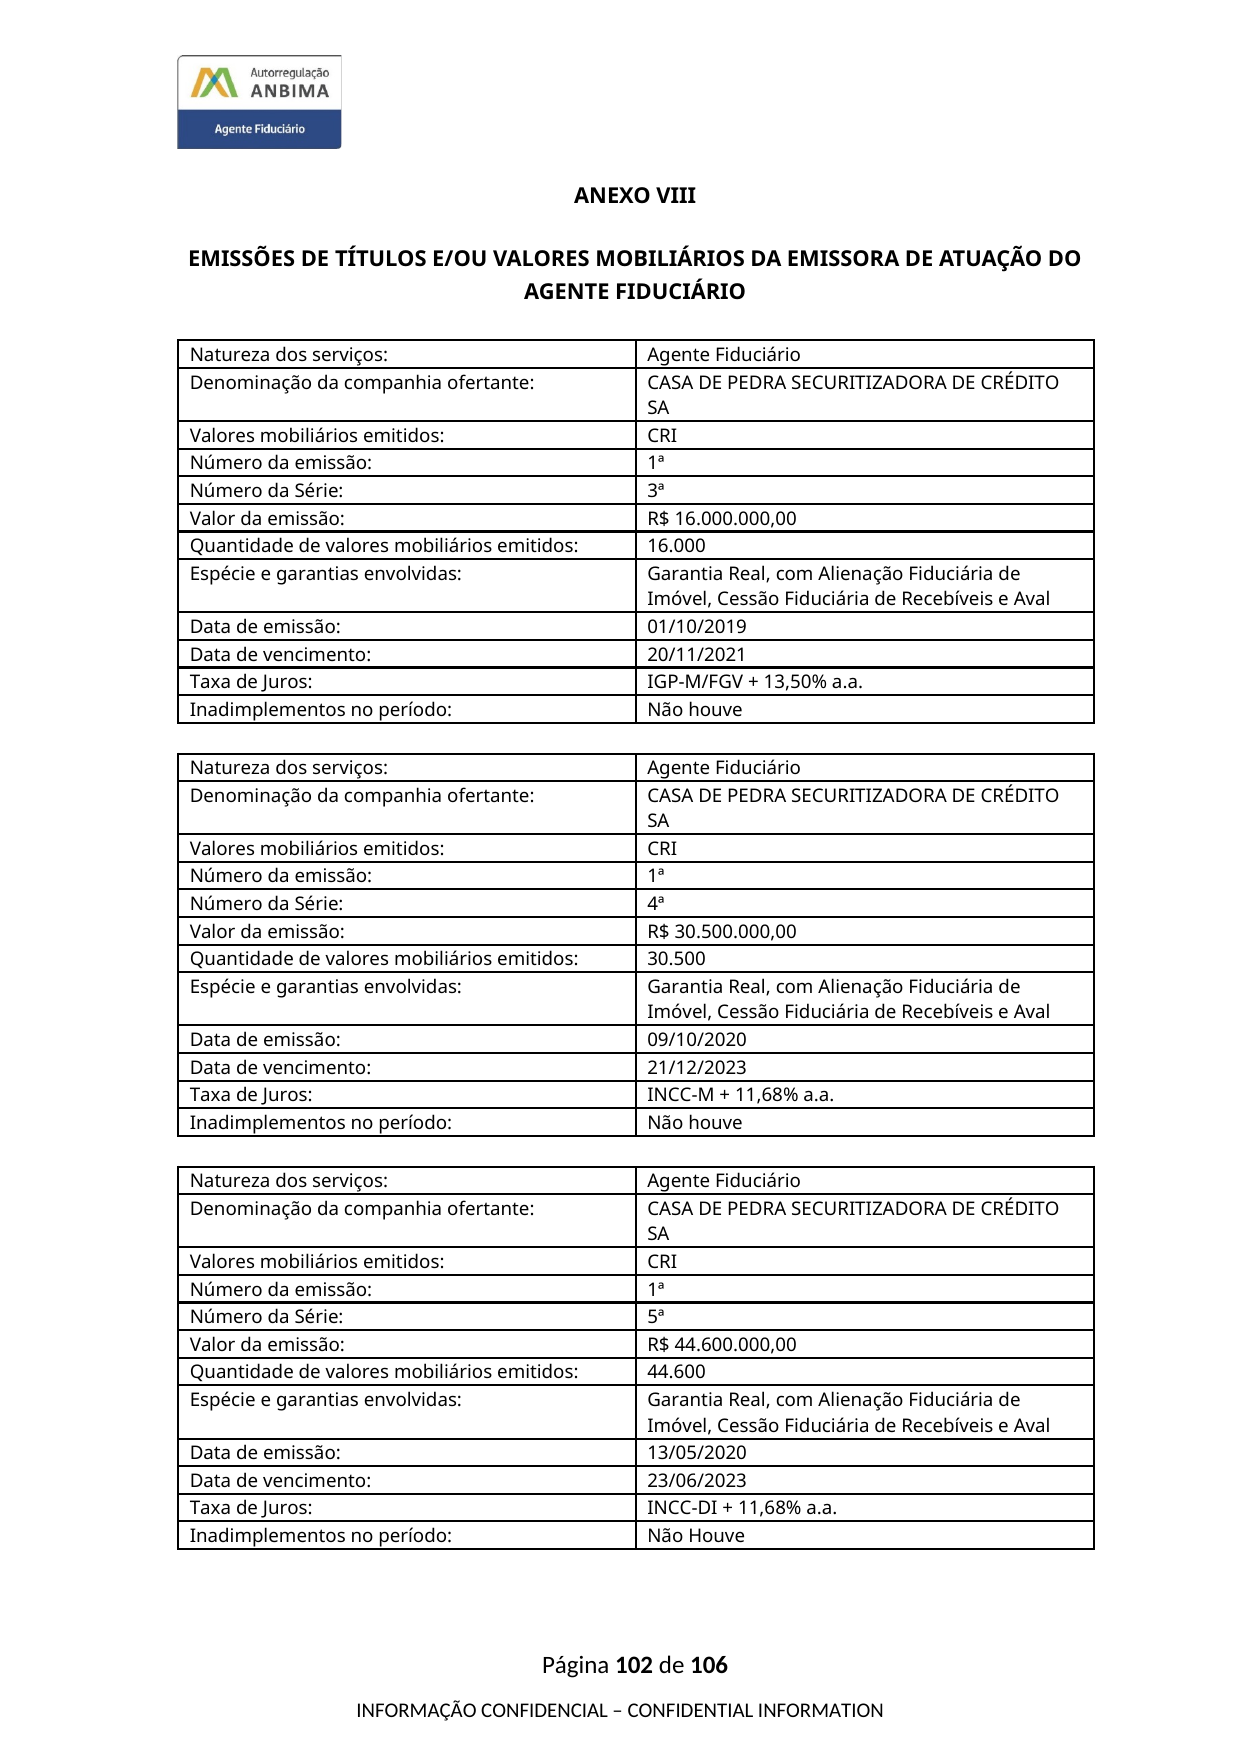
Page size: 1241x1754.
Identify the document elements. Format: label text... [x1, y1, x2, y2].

table_cell 3ª [637, 477, 1093, 503]
table_cell 5ª [637, 1304, 1093, 1329]
table_cell Valores mobiliários emitidos: [179, 422, 635, 448]
table_cell Data de vencimento: [179, 1054, 635, 1079]
table_cell Número da emissão: [179, 1276, 635, 1301]
table_cell Quantidade de valores mobiliários emitidos: [179, 946, 635, 971]
table_cell 13/05/2020 [637, 1440, 1093, 1465]
table_cell Garantia Real, com Alienação Fiduciária de Imóvel, Cessão Fiduciária de Recebíveis e Aval [637, 973, 1093, 1024]
table_header Agente Fiduciário [637, 341, 1093, 367]
table_header Natureza dos serviços: [179, 1168, 635, 1193]
table_cell Valor da emissão: [179, 918, 635, 943]
table_cell 09/10/2020 [637, 1026, 1093, 1052]
text EMISSÕES DE TÍTULOS E/OU VALORES MOBILIÁRIOS DA EMISSORA DE ATUAÇÃO DO AGENTE FIDUCIÁRIO [177, 239, 1093, 306]
table_cell Quantidade de valores mobiliários emitidos: [179, 1359, 635, 1384]
table_cell Espécie e garantias envolvidas: [179, 1386, 635, 1437]
table_cell CRI [637, 422, 1093, 448]
subtitle ANEXO VIII [177, 177, 1092, 211]
table_cell CASA DE PEDRA SECURITIZADORA DE CRÉDITO SA [637, 782, 1093, 833]
table_cell Valor da emissão: [179, 1331, 635, 1357]
table_cell Data de vencimento: [179, 641, 635, 666]
table_cell Espécie e garantias envolvidas: [179, 560, 635, 611]
table_cell Taxa de Juros: [179, 669, 635, 694]
table_cell Valor da emissão: [179, 505, 635, 530]
table_cell Inadimplementos no período: [179, 696, 635, 722]
table_cell 21/12/2023 [637, 1054, 1093, 1079]
table_cell Valores mobiliários emitidos: [179, 835, 635, 861]
table_cell R$ 44.600.000,00 [637, 1331, 1093, 1357]
table_cell IGP-M/FGV + 13,50% a.a. [637, 669, 1093, 694]
table_cell R$ 16.000.000,00 [637, 505, 1093, 530]
table_header Agente Fiduciário [637, 1168, 1093, 1193]
table_cell 4ª [637, 890, 1093, 916]
table_cell Taxa de Juros: [179, 1082, 635, 1107]
table_cell Número da Série: [179, 477, 635, 503]
table_cell Denominação da companhia ofertante: [179, 782, 635, 833]
table_cell CRI [637, 1248, 1093, 1274]
table_cell Número da emissão: [179, 863, 635, 888]
table_cell 44.600 [637, 1359, 1093, 1384]
table_cell Data de emissão: [179, 1440, 635, 1465]
table_cell Denominação da companhia ofertante: [179, 1195, 635, 1246]
table_cell Garantia Real, com Alienação Fiduciária de Imóvel, Cessão Fiduciária de Recebíveis e Aval [637, 1386, 1093, 1437]
table_cell Taxa de Juros: [179, 1495, 635, 1520]
table_cell CRI [637, 835, 1093, 861]
table_cell Número da emissão: [179, 450, 635, 475]
table_header Natureza dos serviços: [179, 755, 635, 780]
table_cell Data de emissão: [179, 1026, 635, 1052]
table_cell R$ 30.500.000,00 [637, 918, 1093, 943]
table_cell 1ª [637, 1276, 1093, 1301]
table_cell 23/06/2023 [637, 1467, 1093, 1493]
table_cell Inadimplementos no período: [179, 1522, 635, 1548]
table_cell 1ª [637, 450, 1093, 475]
table_cell Valores mobiliários emitidos: [179, 1248, 635, 1274]
table_cell INCC-M + 11,68% a.a. [637, 1082, 1093, 1107]
table_cell Espécie e garantias envolvidas: [179, 973, 635, 1024]
table_cell CASA DE PEDRA SECURITIZADORA DE CRÉDITO SA [637, 1195, 1093, 1246]
table_cell 16.000 [637, 533, 1093, 558]
table_cell INCC-DI + 11,68% a.a. [637, 1495, 1093, 1520]
picture [177, 55, 342, 149]
table_cell Quantidade de valores mobiliários emitidos: [179, 533, 635, 558]
table_cell 30.500 [637, 946, 1093, 971]
table_cell Não houve [637, 1109, 1093, 1135]
table_cell Número da Série: [179, 890, 635, 916]
table_cell Data de emissão: [179, 613, 635, 639]
table_header Agente Fiduciário [637, 755, 1093, 780]
table_cell 1ª [637, 863, 1093, 888]
table_cell Data de vencimento: [179, 1467, 635, 1493]
table_cell Não Houve [637, 1522, 1093, 1548]
table_cell Garantia Real, com Alienação Fiduciária de Imóvel, Cessão Fiduciária de Recebíveis e Aval [637, 560, 1093, 611]
table_header Natureza dos serviços: [179, 341, 635, 367]
table_cell Inadimplementos no período: [179, 1109, 635, 1135]
table_cell 20/11/2021 [637, 641, 1093, 666]
table_cell CASA DE PEDRA SECURITIZADORA DE CRÉDITO SA [637, 369, 1093, 420]
table_cell Número da Série: [179, 1304, 635, 1329]
table_cell 01/10/2019 [637, 613, 1093, 639]
table_cell Não houve [637, 696, 1093, 722]
table_cell Denominação da companhia ofertante: [179, 369, 635, 420]
